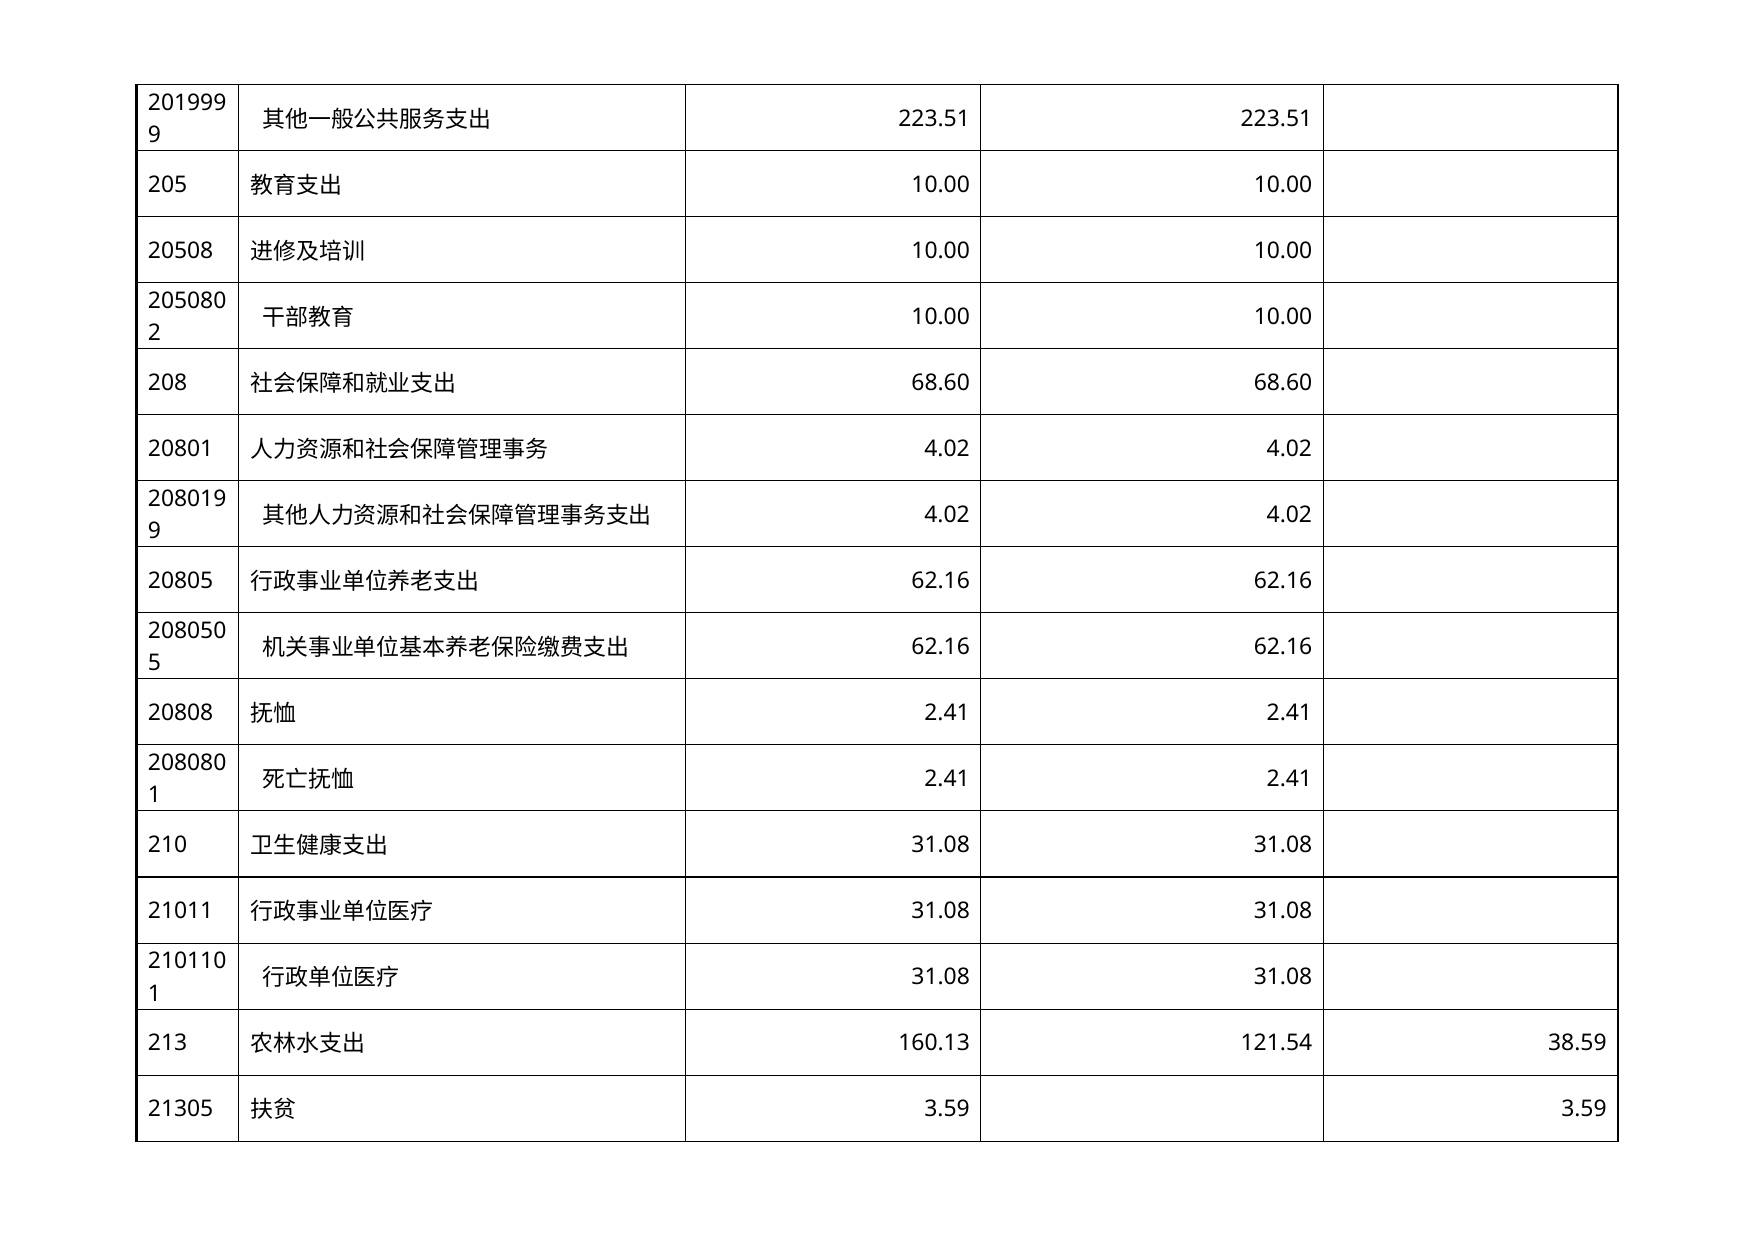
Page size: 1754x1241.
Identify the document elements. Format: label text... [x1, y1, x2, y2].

table_cell 2.41 [686, 745, 980, 810]
table_cell 干部教育 [239, 283, 685, 348]
table_cell 2.41 [981, 745, 1323, 810]
table_cell 62.16 [686, 547, 980, 612]
table_cell 10.00 [981, 151, 1323, 216]
table_cell 2101101 [138, 944, 238, 1008]
table_cell 社会保障和就业支出 [239, 349, 685, 414]
table_cell 62.16 [981, 613, 1323, 678]
table_cell 卫生健康支出 [239, 811, 685, 876]
table_cell 行政事业单位医疗 [239, 878, 685, 942]
table_cell 10.00 [981, 283, 1323, 348]
table_cell 其他人力资源和社会保障管理事务支出 [239, 481, 685, 546]
table_cell 10.00 [686, 151, 980, 216]
table_cell 10.00 [981, 217, 1323, 282]
table_cell 21305 [138, 1076, 238, 1141]
table_cell 223.51 [981, 85, 1323, 150]
table_cell 68.60 [981, 349, 1323, 414]
table_cell 进修及培训 [239, 217, 685, 282]
table_cell 2080505 [138, 613, 238, 678]
table_cell 223.51 [686, 85, 980, 150]
table_cell 10.00 [686, 283, 980, 348]
table_cell [1324, 85, 1617, 150]
table_cell 4.02 [686, 415, 980, 480]
table_cell 31.08 [686, 811, 980, 876]
table_cell [1324, 481, 1617, 546]
table_cell 31.08 [686, 878, 980, 942]
table_cell 2019999 [138, 85, 238, 150]
table_cell 4.02 [981, 415, 1323, 480]
table_cell 160.13 [686, 1010, 980, 1074]
table_cell 38.59 [1324, 1010, 1617, 1074]
table_cell 121.54 [981, 1010, 1323, 1074]
table_cell 2080199 [138, 481, 238, 546]
table_cell [1324, 878, 1617, 942]
table_cell [1324, 547, 1617, 612]
table_cell 31.08 [981, 811, 1323, 876]
table_cell 213 [138, 1010, 238, 1074]
table_cell 机关事业单位基本养老保险缴费支出 [239, 613, 685, 678]
table_cell [1324, 679, 1617, 744]
table_cell 死亡抚恤 [239, 745, 685, 810]
table_cell 31.08 [686, 944, 980, 1008]
table_cell 2080801 [138, 745, 238, 810]
table_cell 210 [138, 811, 238, 876]
table_cell 20801 [138, 415, 238, 480]
table_cell 4.02 [686, 481, 980, 546]
table_cell [1324, 745, 1617, 810]
table_cell 10.00 [686, 217, 980, 282]
table_cell 4.02 [981, 481, 1323, 546]
table_cell 21011 [138, 878, 238, 942]
table_cell 其他一般公共服务支出 [239, 85, 685, 150]
table_cell 20808 [138, 679, 238, 744]
table_cell 31.08 [981, 944, 1323, 1008]
table_cell 31.08 [981, 878, 1323, 942]
table_cell 62.16 [686, 613, 980, 678]
table_cell [1324, 613, 1617, 678]
table_cell [1324, 151, 1617, 216]
table_cell 行政单位医疗 [239, 944, 685, 1008]
table_cell [1324, 415, 1617, 480]
table_cell 2.41 [686, 679, 980, 744]
table_cell [981, 1076, 1323, 1141]
table_cell 20805 [138, 547, 238, 612]
table_cell 2.41 [981, 679, 1323, 744]
table_cell 行政事业单位养老支出 [239, 547, 685, 612]
table_cell 20508 [138, 217, 238, 282]
table_cell 抚恤 [239, 679, 685, 744]
table_cell 扶贫 [239, 1076, 685, 1141]
table_cell [1324, 217, 1617, 282]
table_cell 208 [138, 349, 238, 414]
table_cell 3.59 [686, 1076, 980, 1141]
table_cell 62.16 [981, 547, 1323, 612]
table_cell 人力资源和社会保障管理事务 [239, 415, 685, 480]
table_cell 3.59 [1324, 1076, 1617, 1141]
table_cell 2050802 [138, 283, 238, 348]
table_cell 农林水支出 [239, 1010, 685, 1074]
table_cell [1324, 944, 1617, 1008]
table_cell 205 [138, 151, 238, 216]
table_cell 教育支出 [239, 151, 685, 216]
table_cell 68.60 [686, 349, 980, 414]
table_cell [1324, 283, 1617, 348]
table_cell [1324, 811, 1617, 876]
table_cell [1324, 349, 1617, 414]
